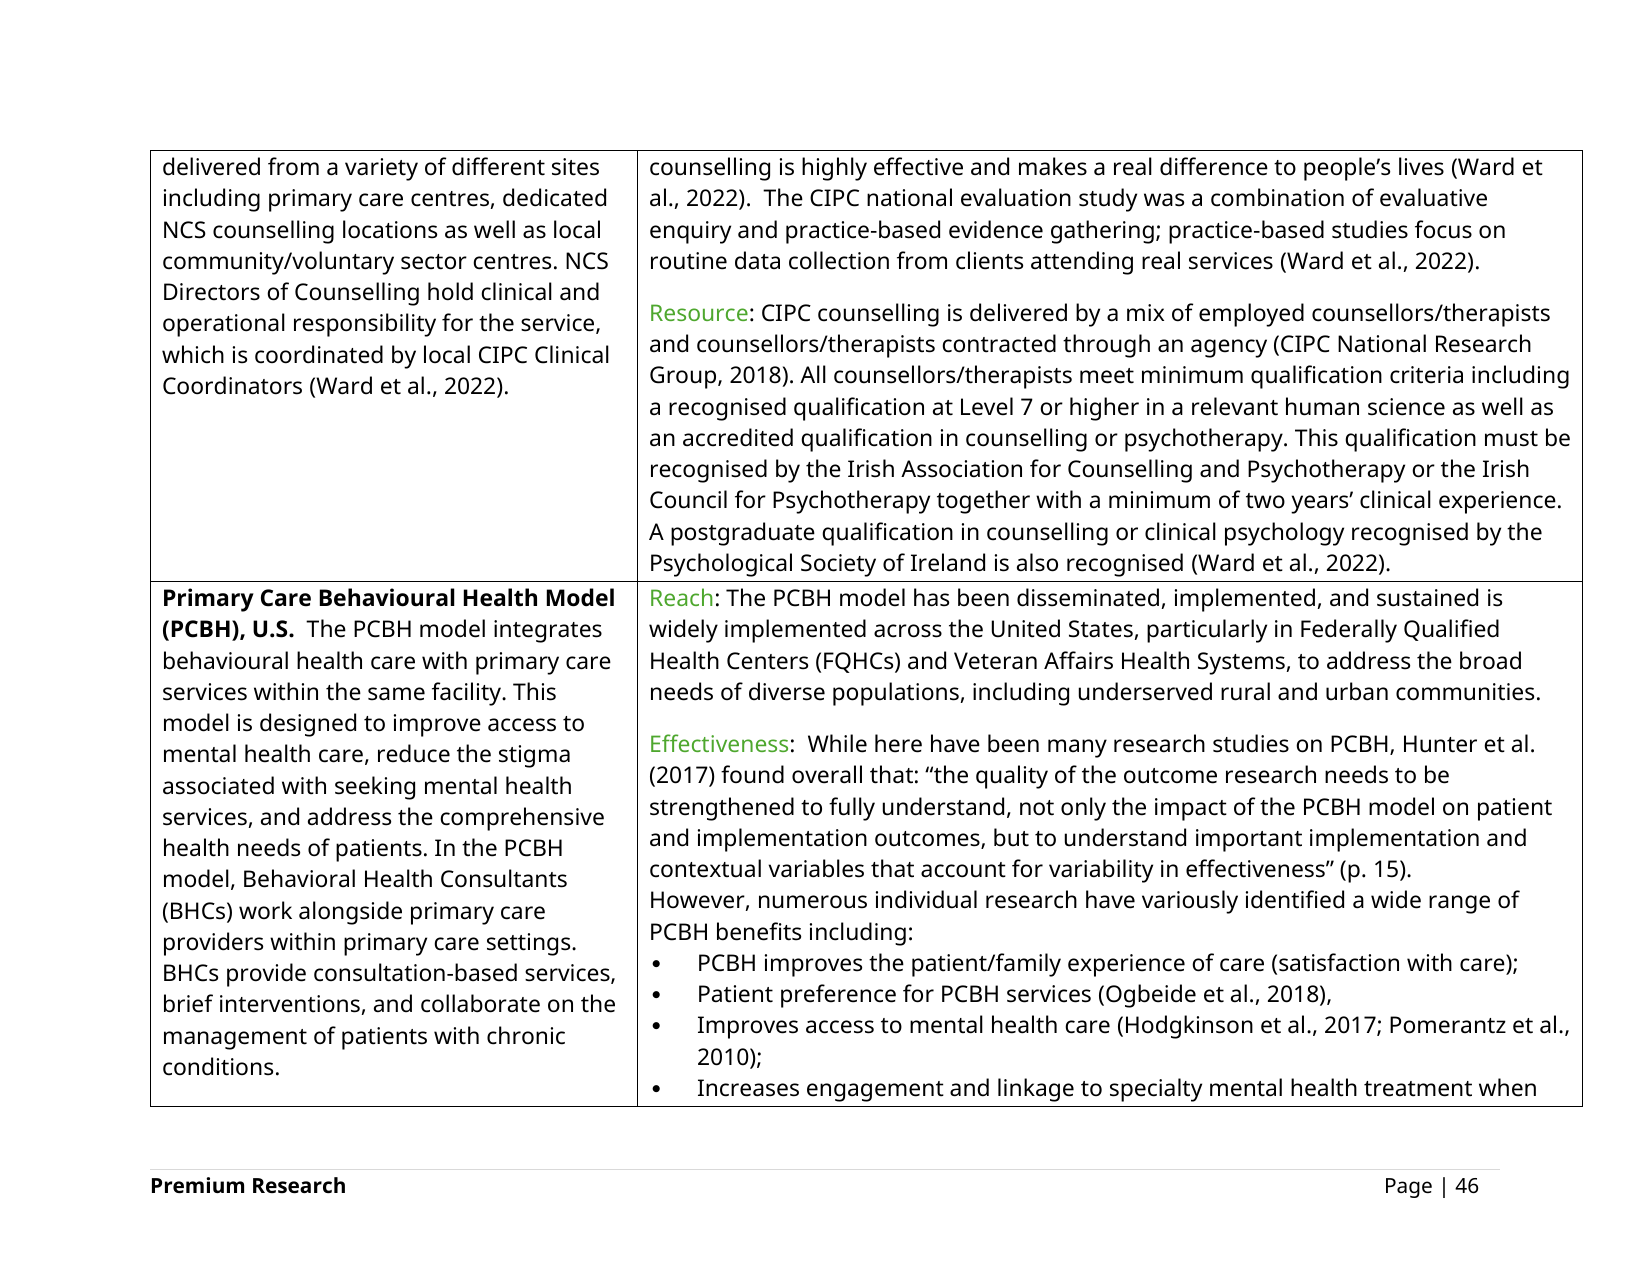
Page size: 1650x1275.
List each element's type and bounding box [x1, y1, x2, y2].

table_cell [151, 151, 637, 581]
table_cell [638, 582, 1582, 1106]
table_cell [638, 151, 1582, 581]
table_cell [151, 582, 637, 1106]
